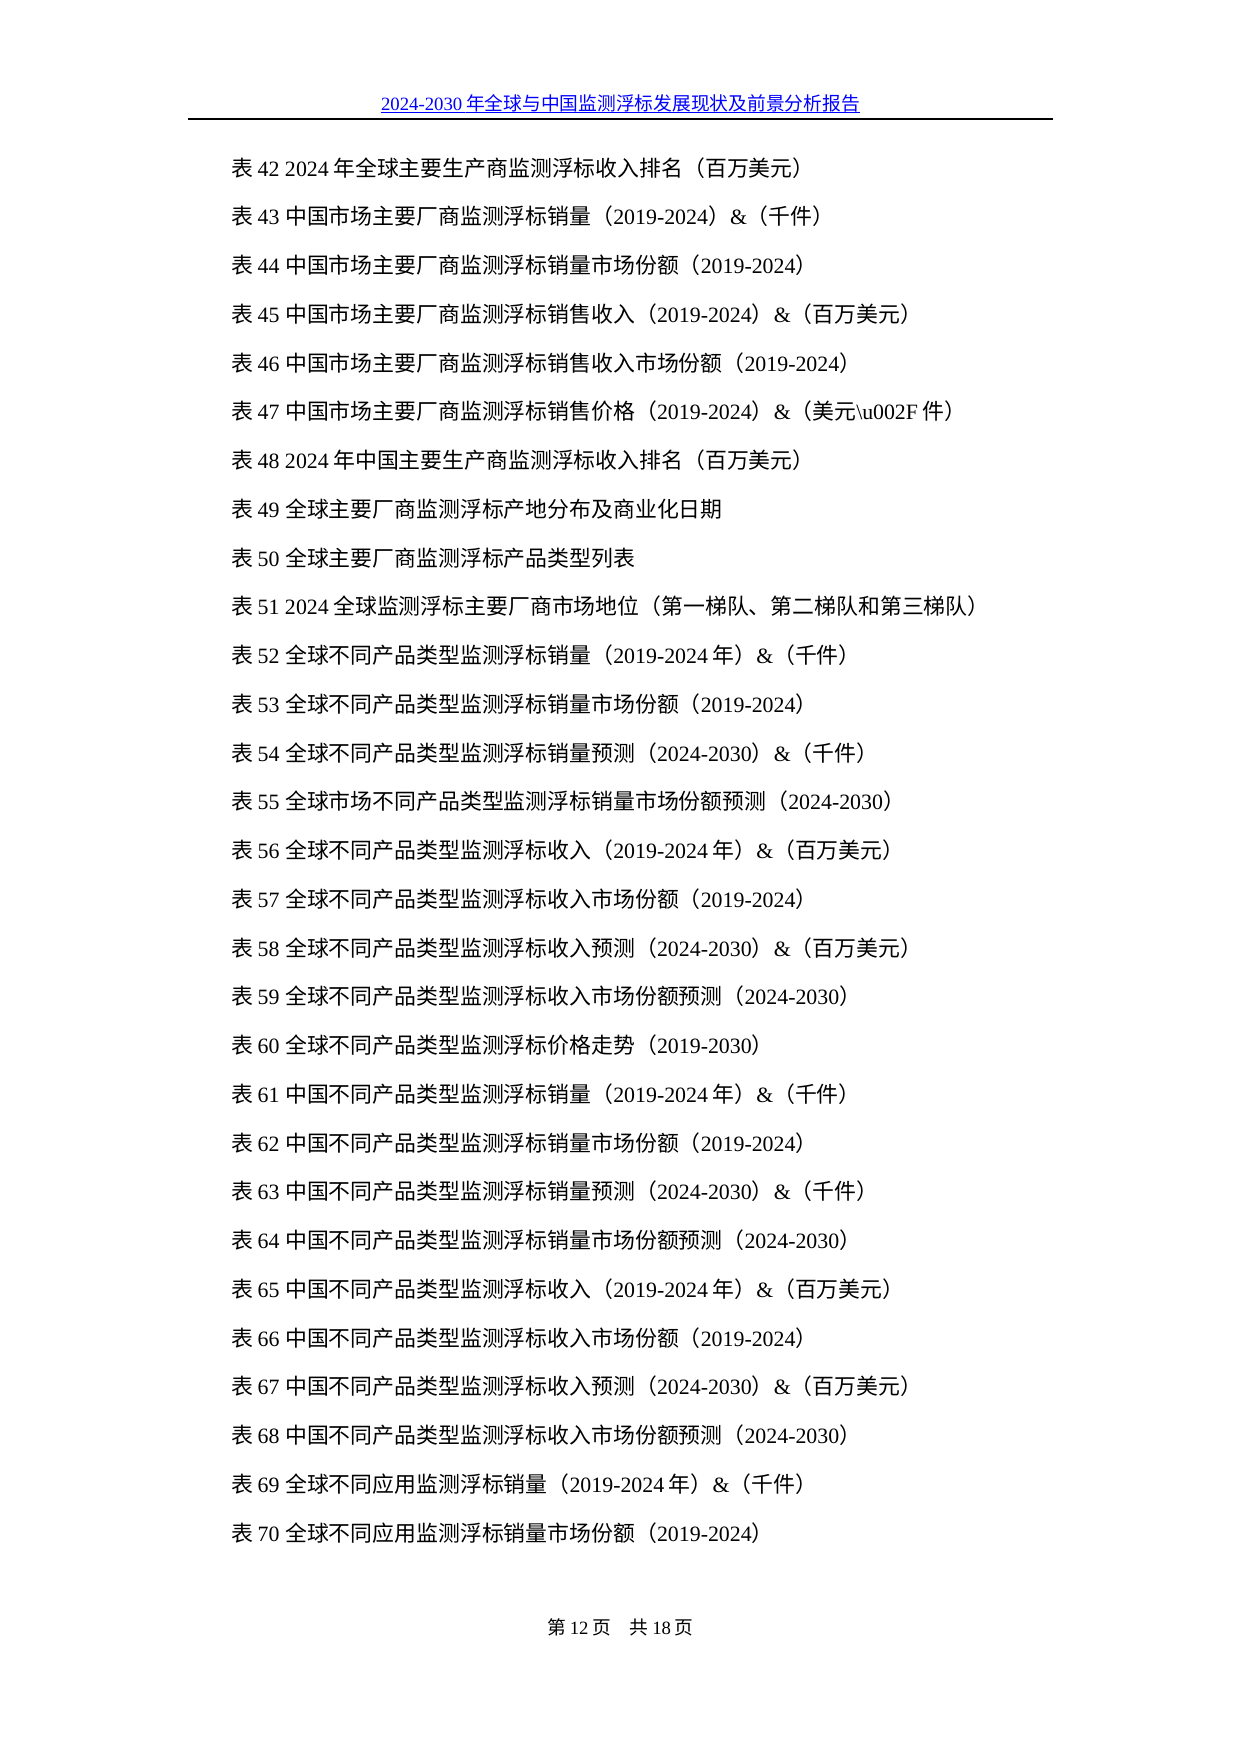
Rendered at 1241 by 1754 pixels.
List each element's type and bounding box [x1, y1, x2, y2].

text [187, 150, 1053, 1548]
